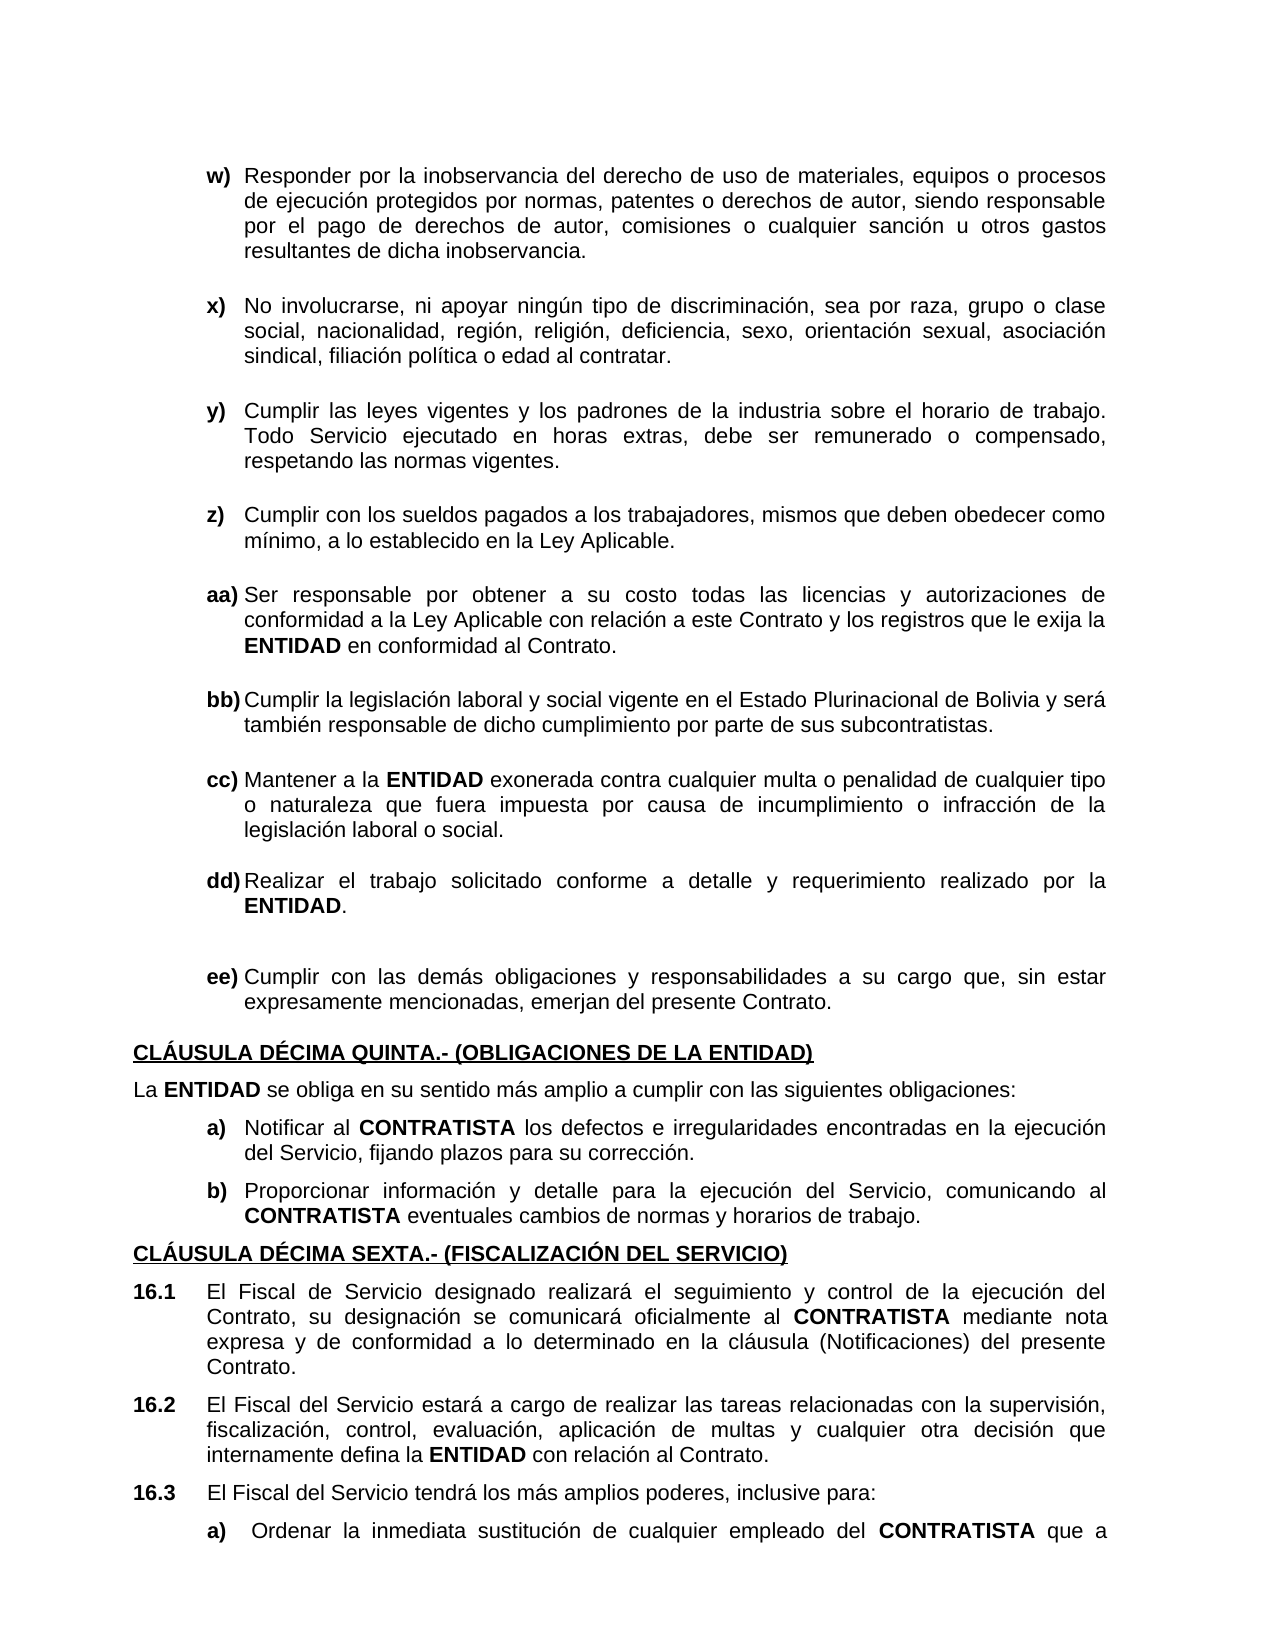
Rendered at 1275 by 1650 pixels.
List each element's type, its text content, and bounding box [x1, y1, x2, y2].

list Notificar al CONTRATISTA los defectos e irregularidades encontradas en la ejecución del Servicio, fijando plazos para su corrección. [207, 1115, 1107, 1165]
text 16.1 El Fiscal de Servicio designado realizará el seguimiento y control de la ejecución del Contrato, su designación se comunicará oficialmente al CONTRATISTA mediante nota expresa y de conformidad a lo determinado en la cláusula (Notificaciones) del presente Contrato. [133, 1278, 1107, 1379]
list Realizar el trabajo solicitado conforme a detalle y requerimiento realizado por la ENTIDAD. [206, 867, 1107, 918]
text CLÁUSULA DÉCIMA QUINTA.- (OBLIGACIONES DE LA ENTIDAD) [133, 1039, 1107, 1065]
list Ser responsable por obtener a su costo todas las licencias y autorizaciones de conformidad a la Ley Aplicable con relación a este Contrato y los registros que le exija la ENTIDAD en conformidad al Contrato. [206, 582, 1107, 658]
text 16.2 El Fiscal del Servicio estará a cargo de realizar las tareas relacionadas con la supervisión, fiscalización, control, evaluación, aplicación de multas y cualquier otra decisión que internamente defina la ENTIDAD con relación al Contrato. [133, 1392, 1107, 1467]
list Cumplir con los sueldos pagados a los trabajadores, mismos que deben obedecer como mínimo, a lo establecido en la Ley Aplicable. [206, 502, 1107, 553]
text 16.3 El Fiscal del Servicio tendrá los más amplios poderes, inclusive para: [133, 1480, 1107, 1505]
list Cumplir la legislación laboral y social vigente en el Estado Plurinacional de Bolivia y será también responsable de dicho cumplimiento por parte de sus subcontratistas. [206, 687, 1107, 737]
list Cumplir con las demás obligaciones y responsabilidades a su cargo que, sin estar expresamente mencionadas, emerjan del presente Contrato. [206, 964, 1107, 1014]
list Responder por la inobservancia del derecho de uso de materiales, equipos o procesos de ejecución protegidos por normas, patentes o derechos de autor, siendo responsable por el pago de derechos de autor, comisiones o cualquier sanción u otros gastos resultantes de dicha inobservancia. [206, 162, 1107, 263]
list Proporcionar información y detalle para la ejecución del Servicio, comunicando al CONTRATISTA eventuales cambios de normas y horarios de trabajo. [207, 1178, 1107, 1228]
list No involucrarse, ni apoyar ningún tipo de discriminación, sea por raza, grupo o clase social, nacionalidad, región, religión, deficiencia, sexo, orientación sexual, asociación sindical, filiación política o edad al contratar. [206, 293, 1107, 368]
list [207, 1518, 1107, 1543]
list Cumplir las leyes vigentes y los padrones de la industria sobre el horario de trabajo. Todo Servicio ejecutado en horas extras, debe ser remunerado o compensado, respetando las normas vigentes. [206, 397, 1107, 473]
list Mantener a la ENTIDAD exonerada contra cualquier multa o penalidad de cualquier tipo o naturaleza que fuera impuesta por causa de incumplimiento o infracción de la legislación laboral o social. [206, 767, 1107, 842]
text CLÁUSULA DÉCIMA SEXTA.- (FISCALIZACIÓN DEL SERVICIO) [133, 1241, 1107, 1266]
text La ENTIDAD se obliga en su sentido más amplio a cumplir con las siguientes obligaciones: [133, 1077, 1107, 1102]
